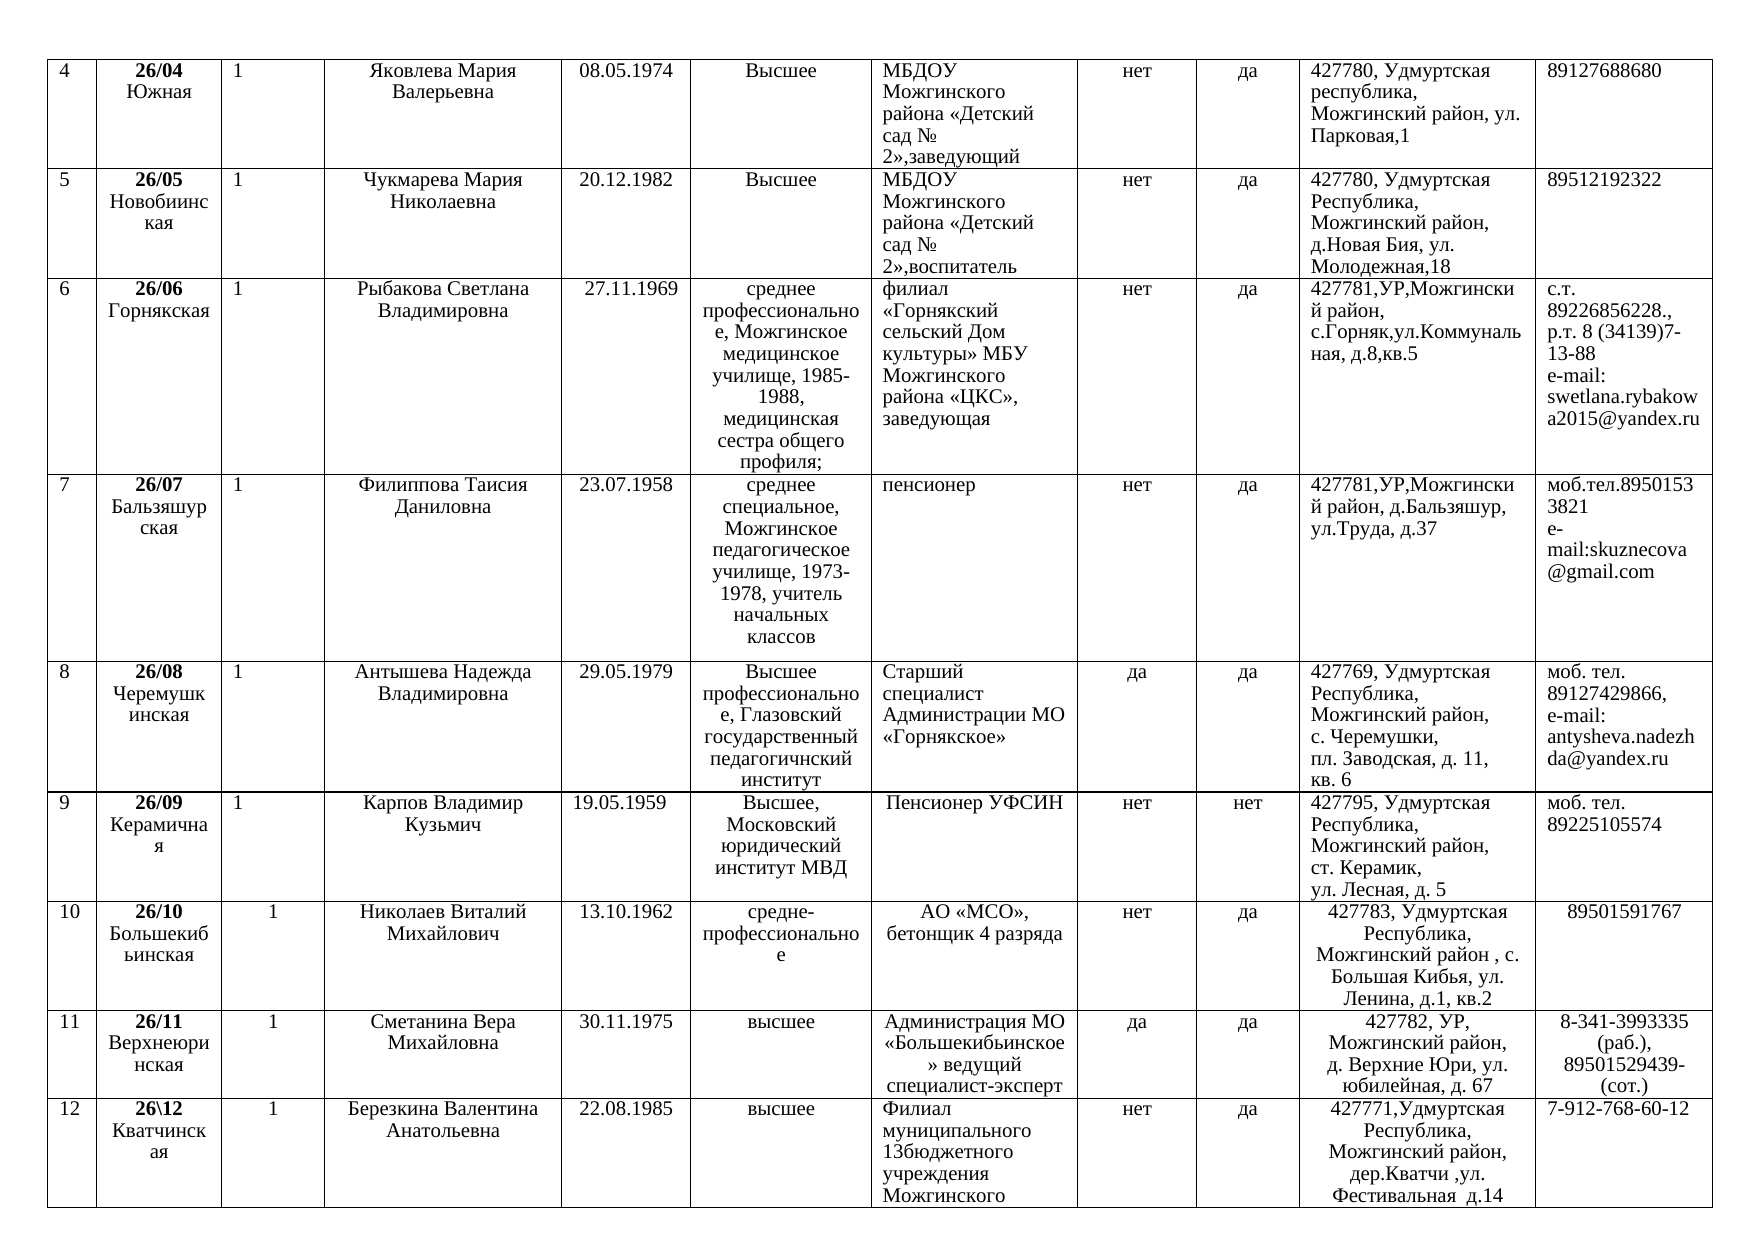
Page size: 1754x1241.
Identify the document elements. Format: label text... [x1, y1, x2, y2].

table_cell 10 [48, 902, 96, 1010]
table_cell моб. тел. 89127429866, е-mail: antysheva.nadezhda@yandex.ru [1536, 662, 1712, 791]
table_cell 30.11.1975 [562, 1011, 690, 1097]
table_cell Старший специалист Администрации МО «Горнякское» [872, 662, 1077, 791]
table_cell 427781,УР,Можгинский район, д.Бальзяшур, ул.Труда, д.37 [1300, 475, 1535, 661]
table_cell Пенсионер УФСИН [872, 793, 1077, 901]
table_cell 427795, Удмуртская Республика, Можгинский район, ст. Керамик, ул. Лесная, д. 5 [1300, 793, 1535, 901]
table_cell 8-341-3993335 (раб.), 89501529439- (сот.) [1536, 1011, 1712, 1097]
table_cell нет [1078, 169, 1196, 278]
table_cell да [1197, 475, 1299, 661]
table_cell 26/05 Новобиинская [97, 169, 221, 278]
table_cell пенсионер [872, 475, 1077, 661]
table_cell 427782, УР, Можгинский район, д. Верхние Юри, ул. юбилейная, д. 67 [1300, 1011, 1535, 1097]
table_cell да [1197, 1099, 1299, 1207]
table_cell МБДОУ Можгинского района «Детский сад № 2»,заведующий [872, 60, 1077, 168]
table_cell 13.10.1962 [562, 902, 690, 1010]
table_cell 427780, Удмуртская республика, Можгинский район, ул. Парковая,1 [1300, 60, 1535, 168]
table_cell Администрация МО «Большекибьинское» ведущий специалист-эксперт [872, 1011, 1077, 1097]
table_cell 89512192322 [1536, 169, 1712, 278]
table_cell да [1197, 60, 1299, 168]
table_cell Высшее [691, 169, 871, 278]
table_cell 20.12.1982 [562, 169, 690, 278]
table_cell 29.05.1979 [562, 662, 690, 791]
table_cell да [1197, 1011, 1299, 1097]
table_cell средне-профессиональное [691, 902, 871, 1010]
table_cell 7-912-768-60-12 [1536, 1099, 1712, 1207]
table_cell 6 [48, 279, 96, 473]
table_cell да [1078, 1011, 1196, 1097]
table_cell нет [1078, 279, 1196, 473]
table_cell 26/09 Керамичная [97, 793, 221, 901]
table_cell высшее [691, 1011, 871, 1097]
table_cell Антышева Надежда Владимировна [325, 662, 561, 791]
table_cell 27.11.1969 [562, 279, 690, 473]
table_cell 26/06 Горнякская [97, 279, 221, 473]
table_cell 1 [222, 1099, 324, 1207]
table_cell 1 [222, 169, 324, 278]
table_cell МБДОУ Можгинского района «Детский сад № 2»,воспитатель [872, 169, 1077, 278]
table_cell 12 [48, 1099, 96, 1207]
table_cell 89501591767 [1536, 902, 1712, 1010]
table_cell нет [1078, 60, 1196, 168]
table_cell Николаев Виталий Михайлович [325, 902, 561, 1010]
table_cell 11 [48, 1011, 96, 1097]
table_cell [325, 1099, 561, 1207]
table_cell Высшее [691, 60, 871, 168]
table_cell 4 [48, 60, 96, 168]
table_cell 8 [48, 662, 96, 791]
table_cell 1 [222, 279, 324, 473]
table_cell 26/10 Большекибьинская [97, 902, 221, 1010]
table_cell нет [1078, 902, 1196, 1010]
table_cell 19.05.1959 [562, 793, 690, 901]
table_cell 427781,УР,Можгинский район, с.Горняк,ул.Коммунальная, д.8,кв.5 [1300, 279, 1535, 473]
table_cell да [1197, 279, 1299, 473]
table_cell моб.тел.89501533821 е-mail:skuznecova@gmail.com [1536, 475, 1712, 661]
table_cell нет [1078, 475, 1196, 661]
table_cell 22.08.1985 [562, 1099, 690, 1207]
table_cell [1300, 1099, 1535, 1207]
table_cell 26\12 Кватчинская [97, 1099, 221, 1207]
table_cell 427783, Удмуртская Республика, Можгинский район , с. Большая Кибья, ул. Ленина, д.1, кв.2 [1300, 902, 1535, 1010]
table_cell да [1197, 169, 1299, 278]
table_cell Сметанина Вера Михайловна [325, 1011, 561, 1097]
table_cell нет [1078, 1099, 1196, 1207]
table_cell 7 [48, 475, 96, 661]
table_cell АО «МСО», бетонщик 4 разряда [872, 902, 1077, 1010]
table_cell 08.05.1974 [562, 60, 690, 168]
table_cell 1 [222, 1011, 324, 1097]
table_cell филиал «Горнякский сельский Дом культуры» МБУ Можгинского района «ЦКС», заведующая [872, 279, 1077, 473]
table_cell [872, 1099, 1077, 1207]
table_cell среднее специальное, Можгинское педагогическое училище, 1973-1978, учитель начальных классов [691, 475, 871, 661]
table_cell 5 [48, 169, 96, 278]
table_cell 1 [222, 662, 324, 791]
table_cell нет [1078, 793, 1196, 901]
table_cell нет [1197, 793, 1299, 901]
table_cell Высшее профессиональное, Глазовский государственный педагогичнский институт [691, 662, 871, 791]
table_cell Филиппова Таисия Даниловна [325, 475, 561, 661]
table_cell 427780, Удмуртская Республика, Можгинский район, д.Новая Бия, ул. Молодежная,18 [1300, 169, 1535, 278]
table_cell 23.07.1958 [562, 475, 690, 661]
table_cell 9 [48, 793, 96, 901]
table_cell с.т. 89226856228., р.т. 8 (34139)7-13-88 е-mail: swetlana.rybakowa2015@yandex.ru [1536, 279, 1712, 473]
table_cell 26/07 Бальзяшурская [97, 475, 221, 661]
table_cell да [1197, 662, 1299, 791]
table_cell 26/08 Черемушкинская [97, 662, 221, 791]
table_cell Чукмарева Мария Николаевна [325, 169, 561, 278]
table_cell да [1078, 662, 1196, 791]
table_cell Высшее, Московский юридический институт МВД [691, 793, 871, 901]
table_cell 26/04 Южная [97, 60, 221, 168]
table_cell 26/11 Верхнеюринская [97, 1011, 221, 1097]
table_cell 1 [222, 60, 324, 168]
table_cell среднее профессиональное, Можгинское медицинское училище, 1985-1988, медицинская сестра общего профиля; [691, 279, 871, 473]
table_cell 89127688680 [1536, 60, 1712, 168]
table_cell Яковлева Мария Валерьевна [325, 60, 561, 168]
table_cell Карпов Владимир Кузьмич [325, 793, 561, 901]
table_cell высшее [691, 1099, 871, 1207]
table_cell Рыбакова Светлана Владимировна [325, 279, 561, 473]
table_cell 1 [222, 902, 324, 1010]
table_cell 1 [222, 793, 324, 901]
table_cell моб. тел. 89225105574 [1536, 793, 1712, 901]
table_cell 427769, Удмуртская Республика, Можгинский район, с. Черемушки, пл. Заводская, д. 11, кв. 6 [1300, 662, 1535, 791]
table_cell 1 [222, 475, 324, 661]
table_cell да [1197, 902, 1299, 1010]
